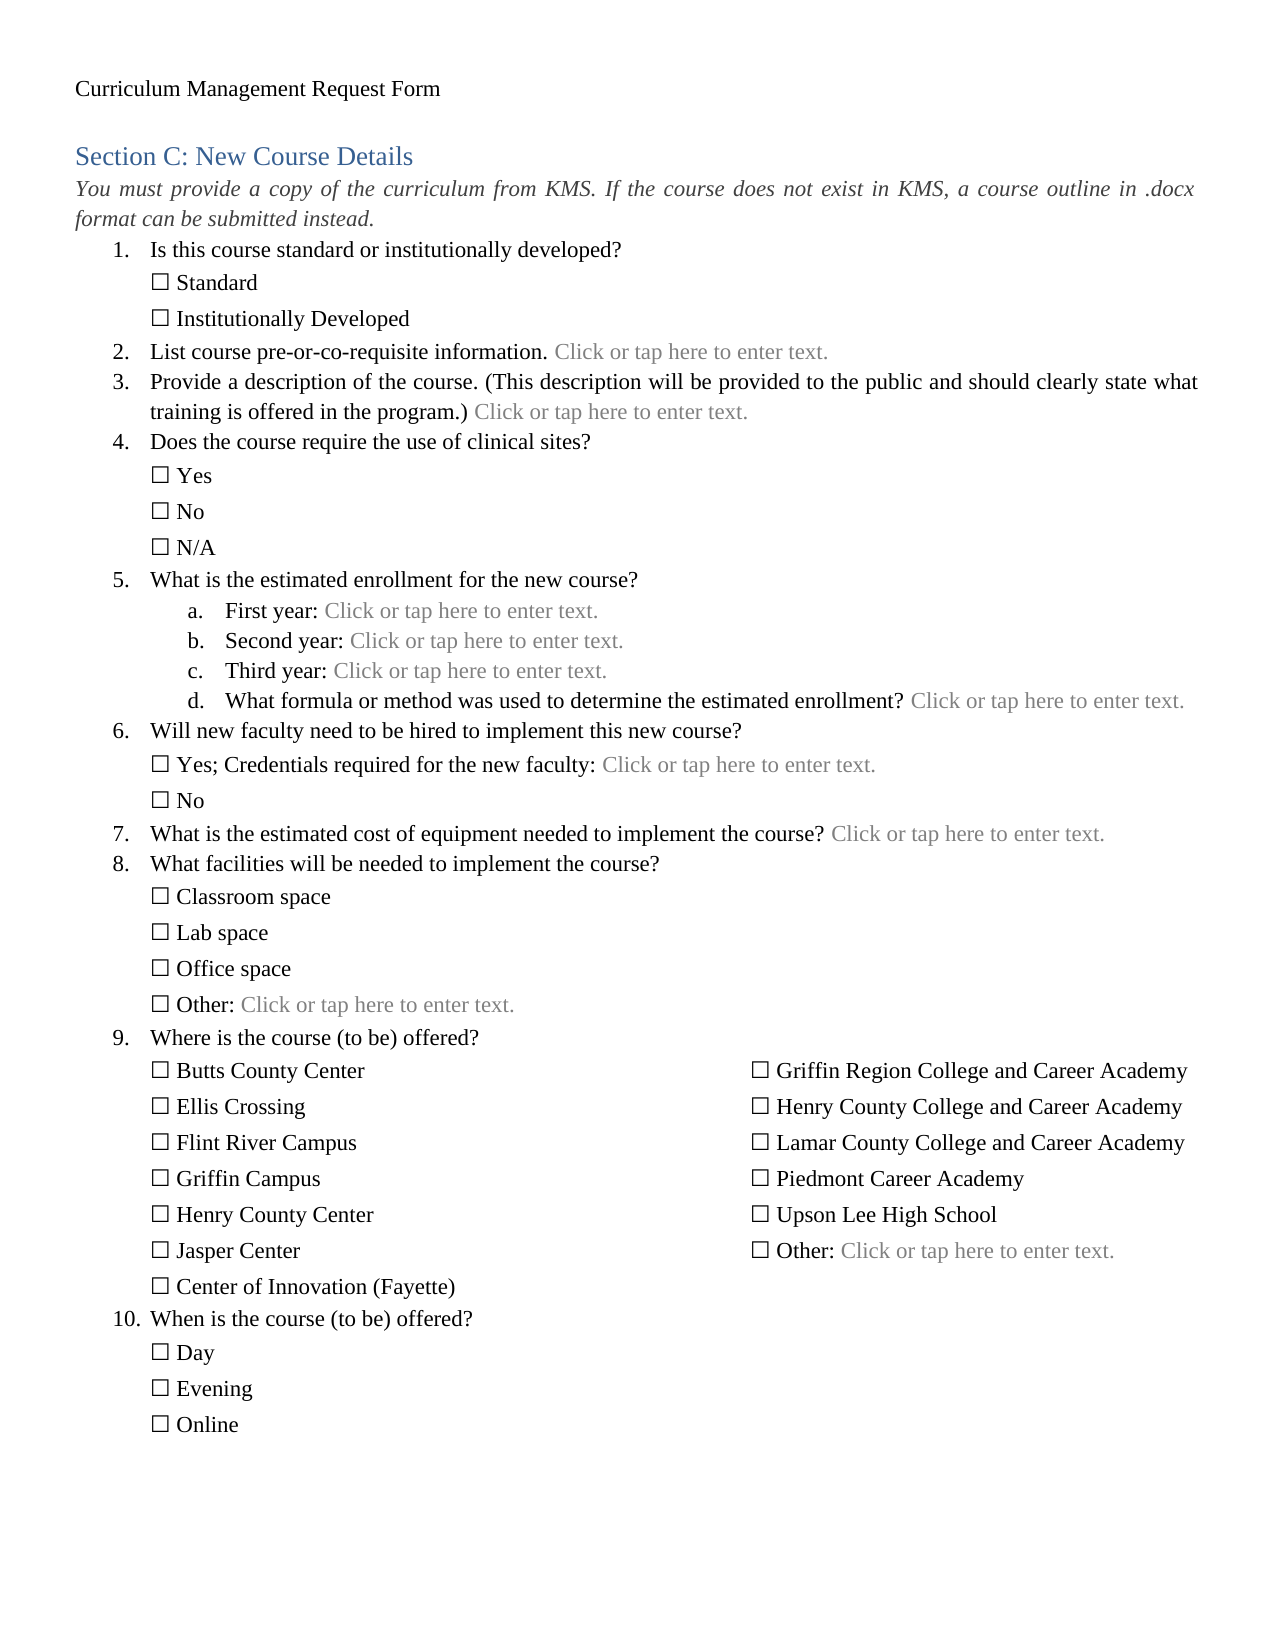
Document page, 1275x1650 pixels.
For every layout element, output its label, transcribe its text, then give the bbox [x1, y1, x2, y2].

list List course pre-or-co-requisite information. [112, 338, 1200, 364]
list Griffin Campus [150, 1162, 600, 1193]
list What formula or method was used to determine the estimated enrollment? [187, 687, 1200, 714]
list Day [150, 1336, 1200, 1367]
list Where is the course (to be) offered? [112, 1024, 1200, 1050]
list When is the course (to be) offered? [112, 1306, 1200, 1332]
subtitle Section C: New Course Details [75, 139, 1200, 171]
list Will new faculty need to be hired to implement this new course? [112, 717, 1200, 744]
list What facilities will be needed to implement the course? [112, 850, 1200, 876]
list Center of Innovation (Fayette) [150, 1269, 600, 1301]
list Henry County Center [150, 1198, 600, 1229]
list Other: [150, 988, 1200, 1019]
list Piedmont Career Academy [750, 1162, 1200, 1193]
list What is the estimated cost of equipment needed to implement the course? [112, 819, 1200, 846]
list Standard [150, 266, 1200, 297]
list Yes [150, 459, 1200, 490]
list Griffin Region College and Career Academy [750, 1054, 1200, 1085]
list Upson Lee High School [750, 1198, 1200, 1229]
list Other: [750, 1234, 1200, 1265]
list Second year: [187, 627, 1200, 653]
list No [150, 494, 1200, 526]
list No [150, 784, 1200, 815]
list Lamar County College and Career Academy [750, 1126, 1200, 1157]
list What is the estimated enrollment for the new course? [112, 566, 1200, 593]
list Jasper Center [150, 1234, 600, 1265]
text You must provide a copy of the curriculum from KMS. If the course does not exist in KMS, a course outline in .docx format can be submitted instead. [75, 175, 1200, 232]
list Yes; Credentials required for the new faculty: [150, 748, 1200, 779]
list Butts County Center [150, 1054, 600, 1085]
list Third year: [187, 657, 1200, 683]
list Ellis Crossing [150, 1090, 600, 1121]
list Online [150, 1408, 1200, 1439]
list Evening [150, 1372, 1200, 1403]
list Does the course require the use of clinical sites? [112, 428, 1200, 455]
list Is this course standard or institutionally developed? [112, 236, 1200, 262]
list N/A [150, 531, 1200, 562]
list Henry County College and Career Academy [750, 1090, 1200, 1121]
list First year: [187, 597, 1200, 623]
list Lab space [150, 916, 1200, 947]
list Classroom space [150, 880, 1200, 911]
list Provide a description of the course. (This description will be provided to the public and should clearly state what training is offered in the program.) [112, 368, 1200, 424]
list Office space [150, 952, 1200, 983]
list Institutionally Developed [150, 302, 1200, 333]
list Flint River Campus [150, 1126, 600, 1157]
